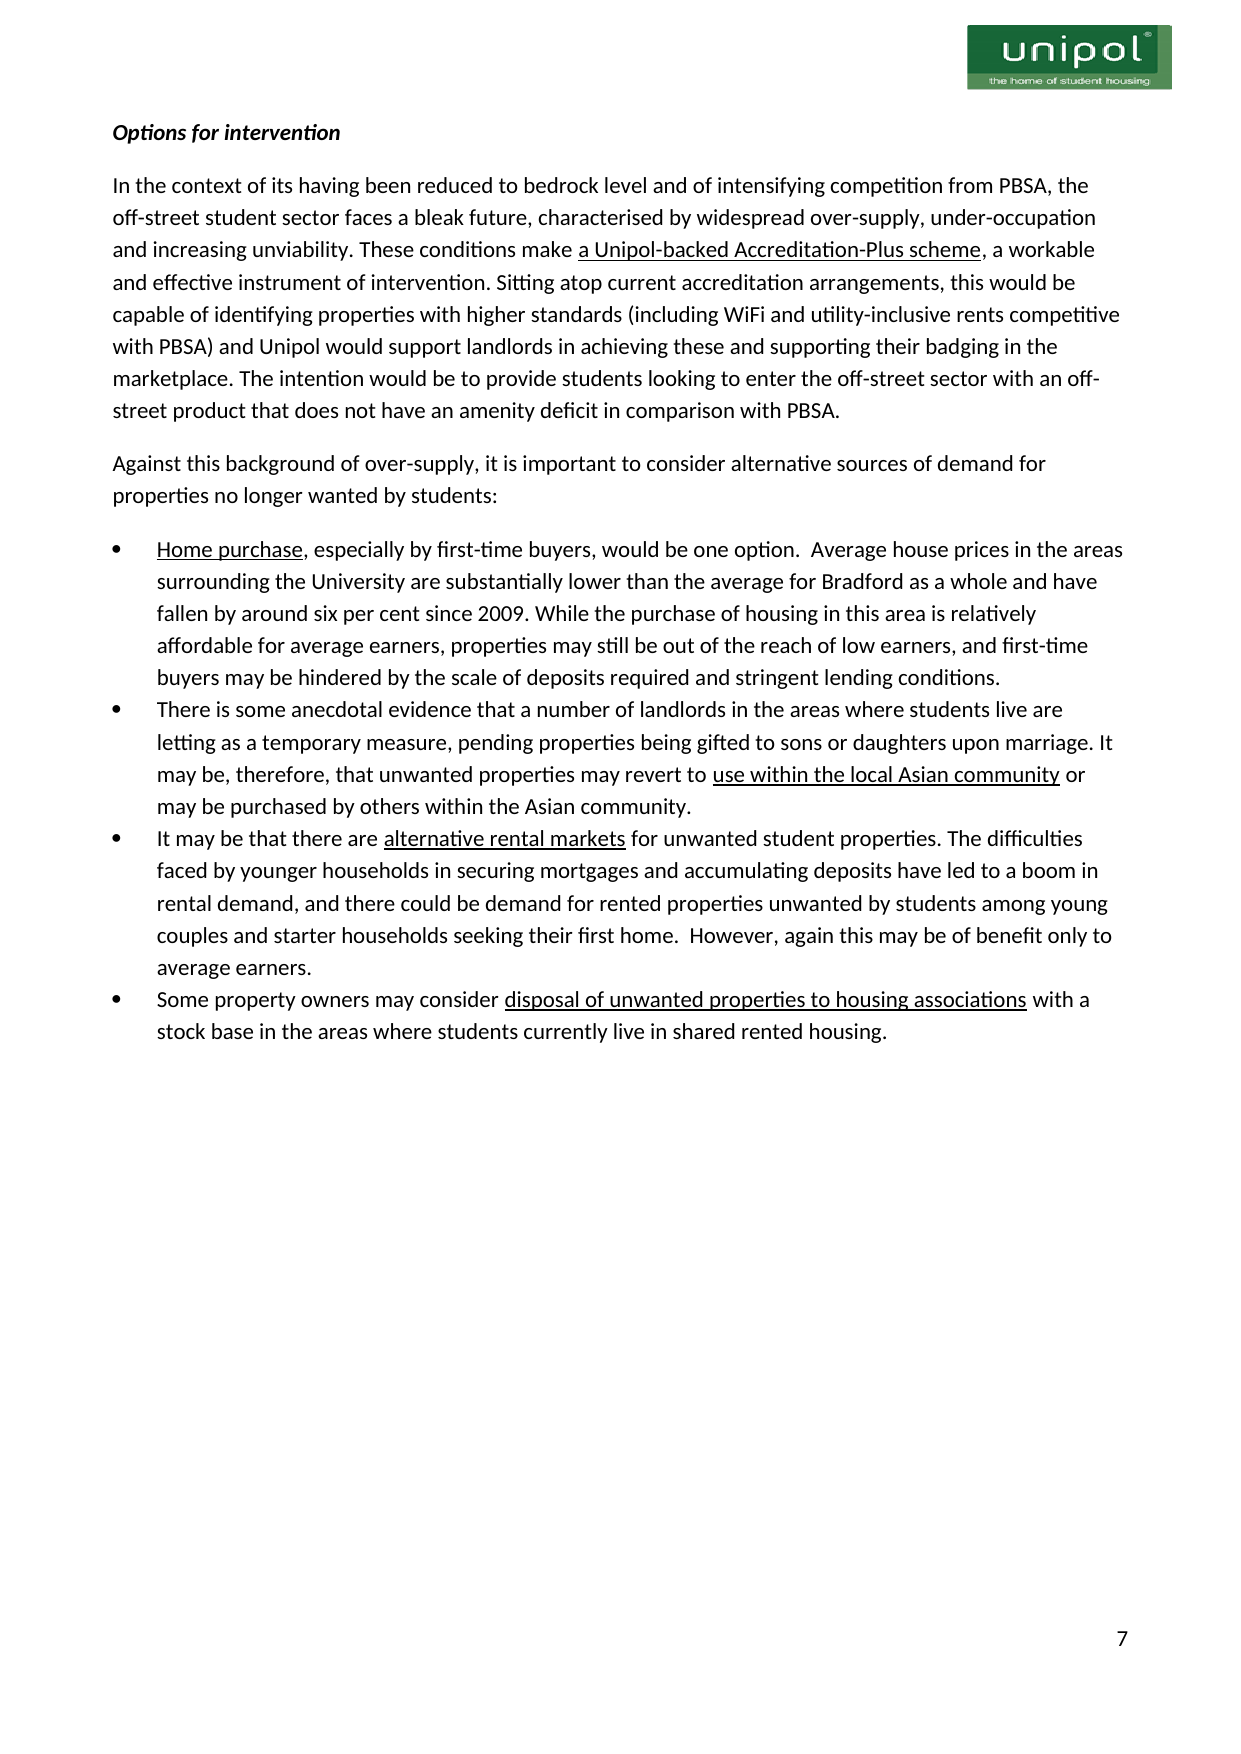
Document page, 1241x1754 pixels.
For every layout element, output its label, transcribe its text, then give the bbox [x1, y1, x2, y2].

list Some property owners may consider disposal of unwanted properties to housing associations with a stock base in the areas where students currently live in shared rented housing. [112, 985, 1128, 1046]
text In the context of its having been reduced to bedrock level and of intensifying competition from PBSA, the off-street student sector faces a bleak future, characterised by widespread over-supply, under-occupation and increasing unviability. These conditions make a Unipol-backed Accreditation-Plus scheme, a workable and effective instrument of intervention. Sitting atop current accreditation arrangements, this would be capable of identifying properties with higher standards (including WiFi and utility-inclusive rents competitive with PBSA) and Unipol would support landlords in achieving these and supporting their badging in the marketplace. The intention would be to provide students looking to enter the off-street sector with an off-street product that does not have an amenity deficit in comparison with PBSA. [112, 171, 1128, 424]
list There is some anecdotal evidence that a number of landlords in the areas where students live are letting as a temporary measure, pending properties being gifted to sons or daughters upon marriage. It may be, therefore, that unwanted properties may revert to use within the local Asian community or may be purchased by others within the Asian community. [112, 696, 1128, 820]
list Home purchase, especially by first-time buyers, would be one option. Average house prices in the areas surrounding the University are substantially lower than the average for Bradford as a whole and have fallen by around six per cent since 2009. While the purchase of housing in this area is relatively affordable for average earners, properties may still be out of the reach of low earners, and first-time buyers may be hindered by the scale of deposits required and stringent lending conditions. [112, 535, 1128, 691]
picture [967, 25, 1174, 90]
list It may be that there are alternative rental markets for unwanted student properties. The difficulties faced by younger households in securing mortgages and accumulating deposits have led to a boom in rental demand, and there could be demand for rented properties unwanted by students among young couples and starter households seeking their first home. However, again this may be of benefit only to average earners. [112, 824, 1128, 981]
text Against this background of over-supply, it is important to consider alternative sources of demand for properties no longer wanted by students: [112, 449, 1128, 510]
text Options for intervention [112, 118, 1128, 146]
